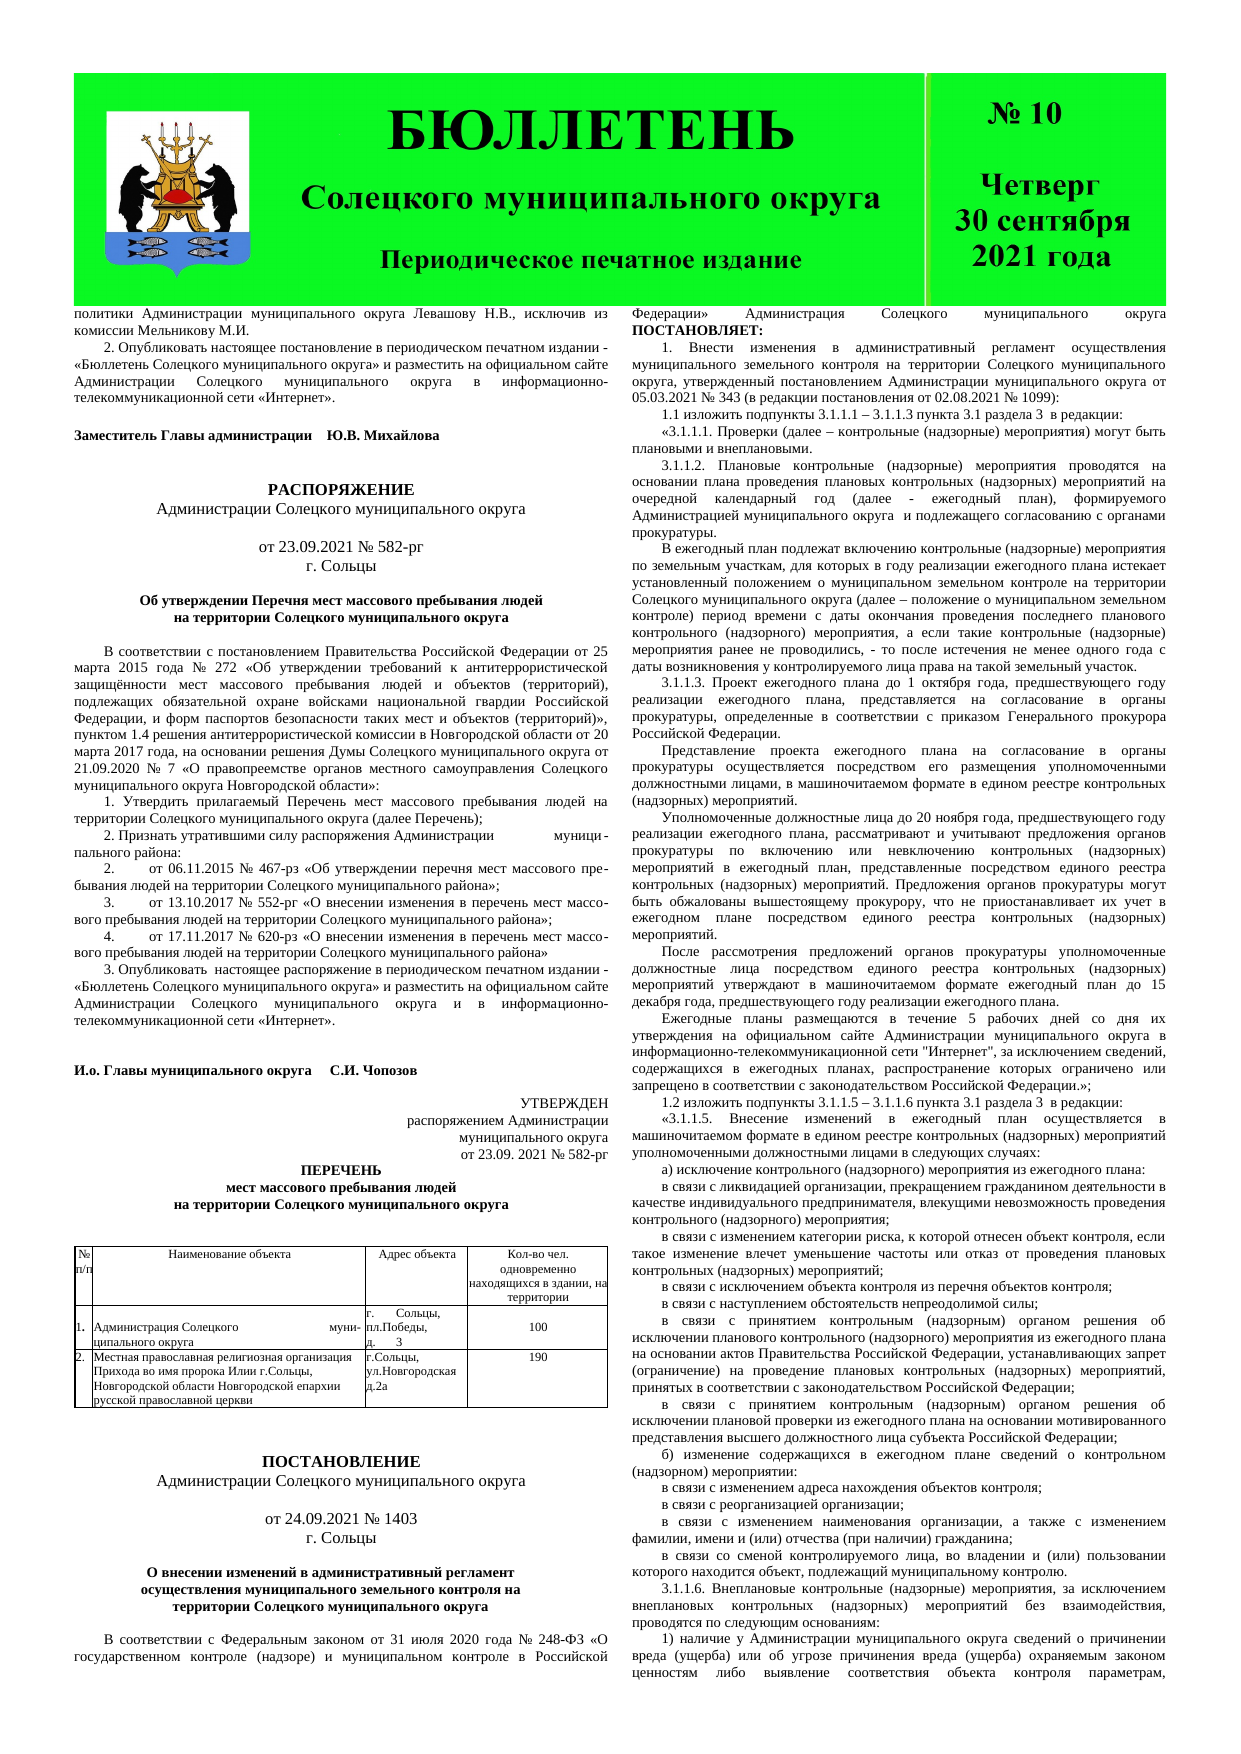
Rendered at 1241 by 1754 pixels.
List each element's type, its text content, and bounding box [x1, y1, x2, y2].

text муниципального округа [74, 1129, 608, 1145]
text УТВЕРЖДЕН [74, 1095, 608, 1112]
text в связи с принятием контрольным (надзорным) органом решения об исключении плановой проверки из ежегодного плана на основании мотивированного представления высшего должностного лица субъекта Российской Федерации; [632, 1395, 1166, 1446]
text на территории Солецкого муниципального округа [74, 609, 608, 626]
text «3.1.1.5. Внесение изменений в ежегодный план осуществляется в машиночитаемом формате в едином реестре контрольных (надзорных) мероприятий уполномоченными должностными лицами в следующих случаях: [632, 1110, 1166, 1161]
text 2. Признать утратившими силу распоряжения Администрации муниципального района: [74, 827, 608, 860]
text в связи с наступлением обстоятельств непреодолимой силы; [632, 1295, 1166, 1312]
text 2. Опубликовать настоящее постановление в периодическом печатном издании - «Бюллетень Солецкого муниципального округа» и разместить на официальном сайте Администрации Солецкого муниципального округа в информационно-телекоммуникационной сети «Интернет». [74, 339, 608, 406]
text от 23.09.2021 № 582-рг [74, 537, 608, 556]
text б) изменение содержащихся в ежегодном плане сведений о контрольном (надзорном) мероприятии: [632, 1446, 1166, 1479]
list от 13.10.2017 № 552-рг «О внесении изменения в перечень мест массового пребывания людей на территории Солецкого муниципального района»; [74, 894, 608, 927]
text 1.1 изложить подпункты 3.1.1.1 – 3.1.1.3 пункта 3.1 раздела 3 в редакции: [632, 406, 1166, 423]
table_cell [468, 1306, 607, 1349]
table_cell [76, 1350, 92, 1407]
text Об утверждении Перечня мест массового пребывания людей [74, 592, 608, 609]
text в связи с изменением наименования организации, а также с изменением фамилии, имени и (или) отчества (при наличии) гражданина; [632, 1513, 1166, 1546]
text РАСПОРЯЖЕНИЕ [74, 479, 608, 498]
text В соответствии с Федеральным законом от 31 июля 2020 года № 248-ФЗ «О государственном контроле (надзоре) и муниципальном контроле в Российской Федерации» Администрация Солецкого муниципального округа Постановляет: [74, 1631, 608, 1665]
text в связи с реорганизацией организации; [632, 1496, 1166, 1513]
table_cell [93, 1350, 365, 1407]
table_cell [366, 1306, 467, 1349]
text а) исключение контрольного (надзорного) мероприятия из ежегодного плана: [632, 1161, 1166, 1177]
text в связи с принятием контрольным (надзорным) органом решения об исключении планового контрольного (надзорного) мероприятия из ежегодного плана на основании актов Правительства Российской Федерации, устанавливающих запрет (ограничение) на проведение плановых контрольных (надзорных) мероприятий, принятых в соответствии с законодательством Российской Федерации; [632, 1312, 1166, 1395]
list от 06.11.2015 № 467-рз «Об утверждении перечня мест массового пребывания людей на территории Солецкого муниципального района»; [74, 860, 608, 894]
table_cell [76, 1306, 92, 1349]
text в связи с ликвидацией организации, прекращением гражданином деятельности в качестве индивидуального предпринимателя, влекущими невозможность проведения контрольного (надзорного) мероприятия; [632, 1177, 1166, 1228]
text в связи с исключением объекта контроля из перечня объектов контроля; [632, 1278, 1166, 1295]
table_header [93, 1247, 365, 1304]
text г. Сольцы [74, 1528, 608, 1547]
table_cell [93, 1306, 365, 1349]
text После рассмотрения предложений органов прокуратуры уполномоченные должностные лица посредством единого реестра контрольных (надзорных) мероприятий утверждают в машиночитаемом формате ежегодный план до 15 декабря года, предшествующего году реализации ежегодного плана. [632, 943, 1166, 1010]
text в связи с изменением категории риска, к которой отнесен объект контроля, если такое изменение влечет уменьшение частоты или отказ от проведения плановых контрольных (надзорных) мероприятий; [632, 1228, 1166, 1278]
text Администрации Солецкого муниципального округа [74, 498, 608, 518]
text на территории Солецкого муниципального округа [74, 1196, 608, 1212]
text Заместитель Главы администрации Ю.В. Михайлова [74, 406, 608, 443]
text г. Сольцы [74, 556, 608, 575]
text 3. Опубликовать настоящее распоряжение в периодическом печатном издании - «Бюллетень Солецкого муниципального округа» и разместить на официальном сайте Администрации Солецкого муниципального округа и в информационно-телекоммуникационной сети «Интернет». [74, 961, 608, 1028]
text Представление проекта ежегодного плана на согласование в органы прокуратуры осуществляется посредством его размещения уполномоченными должностными лицами, в машиночитаемом формате в едином реестре контрольных (надзорных) мероприятий. [632, 741, 1166, 808]
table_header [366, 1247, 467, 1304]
text В соответствии с Федеральным законом от 31 июля 2020 года № 248-ФЗ «О государственном контроле (надзоре) и муниципальном контроле в Российской Федерации» Администрация Солецкого муниципального округа Постановляет: [632, 306, 1166, 339]
list от 17.11.2017 № 620-рз «О внесении изменения в перечень мест массового пребывания людей на территории Солецкого муниципального района» [74, 927, 608, 961]
text в связи с изменением адреса нахождения объектов контроля; [632, 1479, 1166, 1496]
text Администрации Солецкого муниципального округа [74, 1471, 608, 1490]
text в связи со сменой контролируемого лица, во владении и (или) пользовании которого находится объект, подлежащий муниципальному контролю. [632, 1546, 1166, 1580]
text ПОСТАНОВЛЕНИЕ [74, 1451, 608, 1471]
text 1. Утвердить прилагаемый Перечень мест массового пребывания людей на территории Солецкого муниципального округа (далее Перечень); [74, 793, 608, 827]
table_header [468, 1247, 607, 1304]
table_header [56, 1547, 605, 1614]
text распоряжением Администрации [74, 1112, 608, 1129]
text Ежегодные планы размещаются в течение 5 рабочих дней со дня их утверждения на официальном сайте Администрации муниципального округа в информационно-телекоммуникационной сети "Интернет", за исключением сведений, содержащихся в ежегодных планах, распространение которых ограничено или запрещено в соответствии с законодательством Российской Федерации.»; [632, 1010, 1166, 1093]
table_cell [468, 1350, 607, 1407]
text В ежегодный план подлежат включению контрольные (надзорные) мероприятия по земельным участкам, для которых в году реализации ежегодного плана истекает установленный положением о муниципальном земельном контроле на территории Солецкого муниципального округа (далее – положение о муниципальном земельном контроле) период времени с даты окончания проведения последнего планового контрольного (надзорного) мероприятия, а если такие контрольные (надзорные) мероприятия ранее не проводились, - то после истечения не менее одного года с даты возникновения у контролируемого лица права на такой земельный участок. [632, 540, 1166, 674]
text «3.1.1.1. Проверки (далее – контрольные (надзорные) мероприятия) могут быть плановыми и внеплановыми. [632, 423, 1166, 456]
text 3.1.1.3. Проект ежегодного плана до 1 октября года, предшествующего году реализации ежегодного плана, представляется на согласование в органы прокуратуры, определенные в соответствии с приказом Генерального прокурора Российской Федерации. [632, 674, 1166, 741]
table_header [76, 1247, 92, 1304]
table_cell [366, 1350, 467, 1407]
text В соответствии с постановлением Правительства Российской Федерации от 25 марта 2015 года № 272 «Об утверждении требований к антитеррористической защищённости мест массового пребывания людей и объектов (территорий), подлежащих обязательной охране войсками национальной гвардии Российской Федерации, и форм паспортов безопасности таких мест и объектов (территорий)», пунктом 1.4 решения антитеррористической комиссии в Новгородской области от 20 марта 2017 года, на основании решения Думы Солецкого муниципального округа от 21.09.2020 № 7 «О правопреемстве органов местного самоуправления Солецкого муниципального округа Новгородской области»: [74, 642, 608, 793]
picture [73, 73, 1167, 306]
text мест массового пребывания людей [74, 1179, 608, 1196]
text 3.1.1.6. Внеплановые контрольные (надзорные) мероприятия, за исключением внеплановых контрольных (надзорных) мероприятий без взаимодействия, проводятся по следующим основаниям: [632, 1580, 1166, 1630]
text ПЕРЕЧЕНЬ [74, 1162, 608, 1179]
text от 23.09. 2021 № 582-рг [74, 1145, 608, 1162]
text 3.1.1.2. Плановые контрольные (надзорные) мероприятия проводятся на основании плана проведения плановых контрольных (надзорных) мероприятий на очередной календарный год (далее - ежегодный план), формируемого Администрацией муниципального округа и подлежащего согласованию с органами прокуратуры. [632, 456, 1166, 540]
text от 24.09.2021 № 1403 [74, 1509, 608, 1528]
text И.о. Главы муниципального округа С.И. Чопозов [74, 1062, 608, 1078]
text Уполномоченные должностные лица до 20 ноября года, предшествующего году реализации ежегодного плана, рассматривают и учитывают предложения органов прокуратуры по включению или невключению контрольных (надзорных) мероприятий в ежегодный план, представленные посредством единого реестра контрольных (надзорных) мероприятий. Предложения органов прокуратуры могут быть обжалованы вышестоящему прокурору, что не приостанавливает их учет в ежегодном плане посредством единого реестра контрольных (надзорных) мероприятий. [632, 808, 1166, 943]
text 1. Внести изменения в административный регламент осуществления муниципального земельного контроля на территории Солецкого муниципального округа, утвержденный постановлением Администрации муниципального округа от 05.03.2021 № 343 (в редакции постановления от 02.08.2021 № 1099): [632, 339, 1166, 406]
text 1.2 изложить подпункты 3.1.1.5 – 3.1.1.6 пункта 3.1 раздела 3 в редакции: [632, 1093, 1166, 1110]
